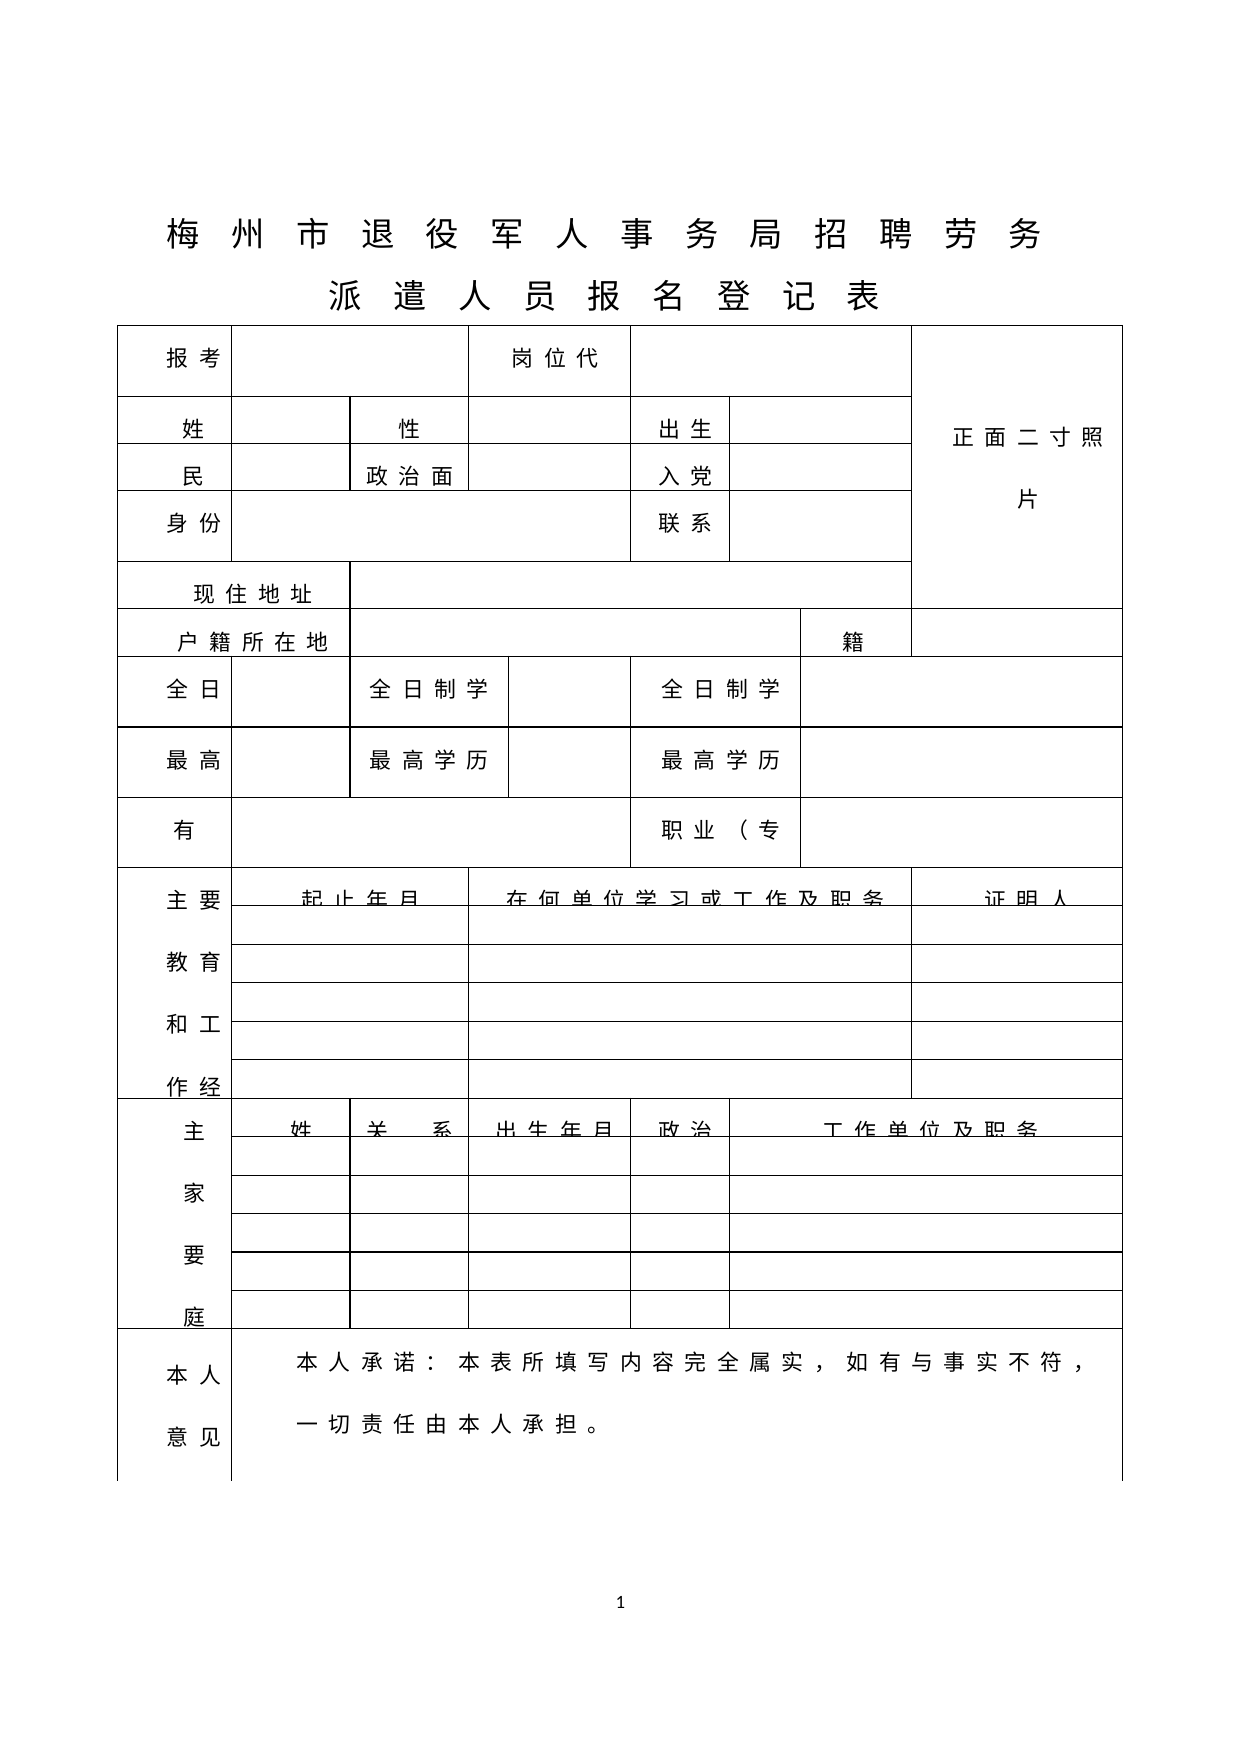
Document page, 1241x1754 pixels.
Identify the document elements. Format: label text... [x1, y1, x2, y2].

table_cell [232, 945, 468, 982]
table_header 岗位代码： [469, 326, 630, 396]
table_cell 联系电话 [631, 491, 729, 561]
table_cell [912, 983, 1122, 1021]
table_cell [631, 1253, 729, 1290]
table_cell 户籍所在地 [118, 609, 349, 656]
table_header [232, 326, 468, 396]
table_cell 全日制学历 毕业时间 [351, 657, 508, 726]
table_cell 工作单位及职务 [730, 1099, 1122, 1136]
table_cell [232, 906, 468, 944]
table_cell 姓 名 [118, 397, 231, 443]
table_cell 全日制 学 历 [118, 657, 231, 726]
table_cell [469, 906, 911, 944]
table_cell [232, 798, 630, 867]
table_cell 有何特长 [118, 798, 231, 867]
table_cell [730, 397, 911, 443]
table_cell [351, 1214, 468, 1251]
table_cell 籍 贯 [801, 609, 911, 656]
table_cell [912, 945, 1122, 982]
table_cell 证明人 [912, 868, 1122, 905]
table_cell [469, 1022, 911, 1059]
table_cell 民 族 [118, 444, 231, 490]
table_cell 主 家 要 庭 社 主 会 要 关 成 系 员 [118, 1099, 231, 1328]
table_cell [232, 1253, 349, 1290]
table_cell [469, 1291, 630, 1328]
table_cell [469, 1176, 630, 1213]
table_cell [351, 1137, 468, 1174]
table_cell 政治面貌 [631, 1099, 729, 1136]
table_cell 本人承诺：本表所填写内容完全属实，如有与事实不符，一切责任由本人承担。 报名人签名： 年 月 日 [232, 1329, 1122, 1481]
table_header 正面二寸照片 [912, 326, 1122, 608]
table_cell [232, 983, 468, 1021]
table_cell [232, 728, 349, 797]
table_cell [351, 562, 911, 608]
table_cell [730, 1137, 1122, 1174]
table_cell [469, 444, 630, 490]
table_cell [469, 1060, 911, 1098]
table_cell [232, 1022, 468, 1059]
table_cell [351, 1291, 468, 1328]
table_cell 身份证 号 码 [118, 491, 231, 561]
table_cell [631, 1214, 729, 1251]
table_cell 最高学历 [118, 728, 231, 797]
table_cell 最高学历 毕业院校及专业 [631, 728, 800, 797]
table_cell [730, 1253, 1122, 1290]
table_cell 起止年月 [232, 868, 468, 905]
table_cell [469, 983, 911, 1021]
table_cell [509, 657, 630, 726]
table_cell [232, 657, 349, 726]
table_cell [912, 1060, 1122, 1098]
table_cell [801, 728, 1122, 797]
table_cell [351, 1176, 468, 1213]
table_cell [351, 609, 800, 656]
table_cell [469, 1137, 630, 1174]
table_cell [232, 397, 349, 443]
table_cell [232, 1291, 349, 1328]
table_cell [232, 1176, 349, 1213]
table_cell [801, 798, 1122, 867]
table_cell 职业（专业）资格 [631, 798, 800, 867]
table_cell [232, 1060, 468, 1098]
table_cell [912, 609, 1122, 656]
table_cell [232, 491, 630, 561]
table_cell [912, 1022, 1122, 1059]
table_cell 现住地址 [118, 562, 349, 608]
table_cell [912, 906, 1122, 944]
table_cell 入党时间 [631, 444, 729, 490]
table_cell 本人意见 [118, 1329, 231, 1481]
table_cell [730, 444, 911, 490]
table_cell [801, 657, 1122, 726]
table_cell 政治面貌 [351, 444, 468, 490]
table_cell 主要教育 和工作经 历 （教育经 历从高中 起填） [118, 868, 231, 1098]
table_cell 姓 名 [232, 1099, 349, 1136]
table_cell [469, 1214, 630, 1251]
table_cell 出生年月 [469, 1099, 630, 1136]
table_cell [631, 1176, 729, 1213]
table_cell [469, 1253, 630, 1290]
table_cell [351, 1253, 468, 1290]
table_header 报考岗位 名 称 [118, 326, 231, 396]
table_cell [232, 444, 349, 490]
text 梅州市退役军人事务局招聘劳务派遣人员报名登记表 [167, 201, 1074, 325]
table_cell [232, 1214, 349, 1251]
table_cell 在何单位学习或工作及职务 [469, 868, 911, 905]
table_cell 性 别 [351, 397, 468, 443]
table_cell [730, 1176, 1122, 1213]
table_cell [469, 945, 911, 982]
table_cell [730, 1214, 1122, 1251]
table_cell [730, 1291, 1122, 1328]
table_header [631, 326, 911, 396]
table_cell [730, 491, 911, 561]
table_cell 全日制学历 毕业院校及专业 [631, 657, 800, 726]
table_cell [631, 1291, 729, 1328]
table_cell [232, 1137, 349, 1174]
table_cell 出生年月 [631, 397, 729, 443]
table_cell [509, 728, 630, 797]
table_cell [631, 1137, 729, 1174]
table_cell 关 系 [351, 1099, 468, 1136]
table_cell [469, 397, 630, 443]
table_cell 最高学历 毕业时间 [351, 728, 508, 797]
